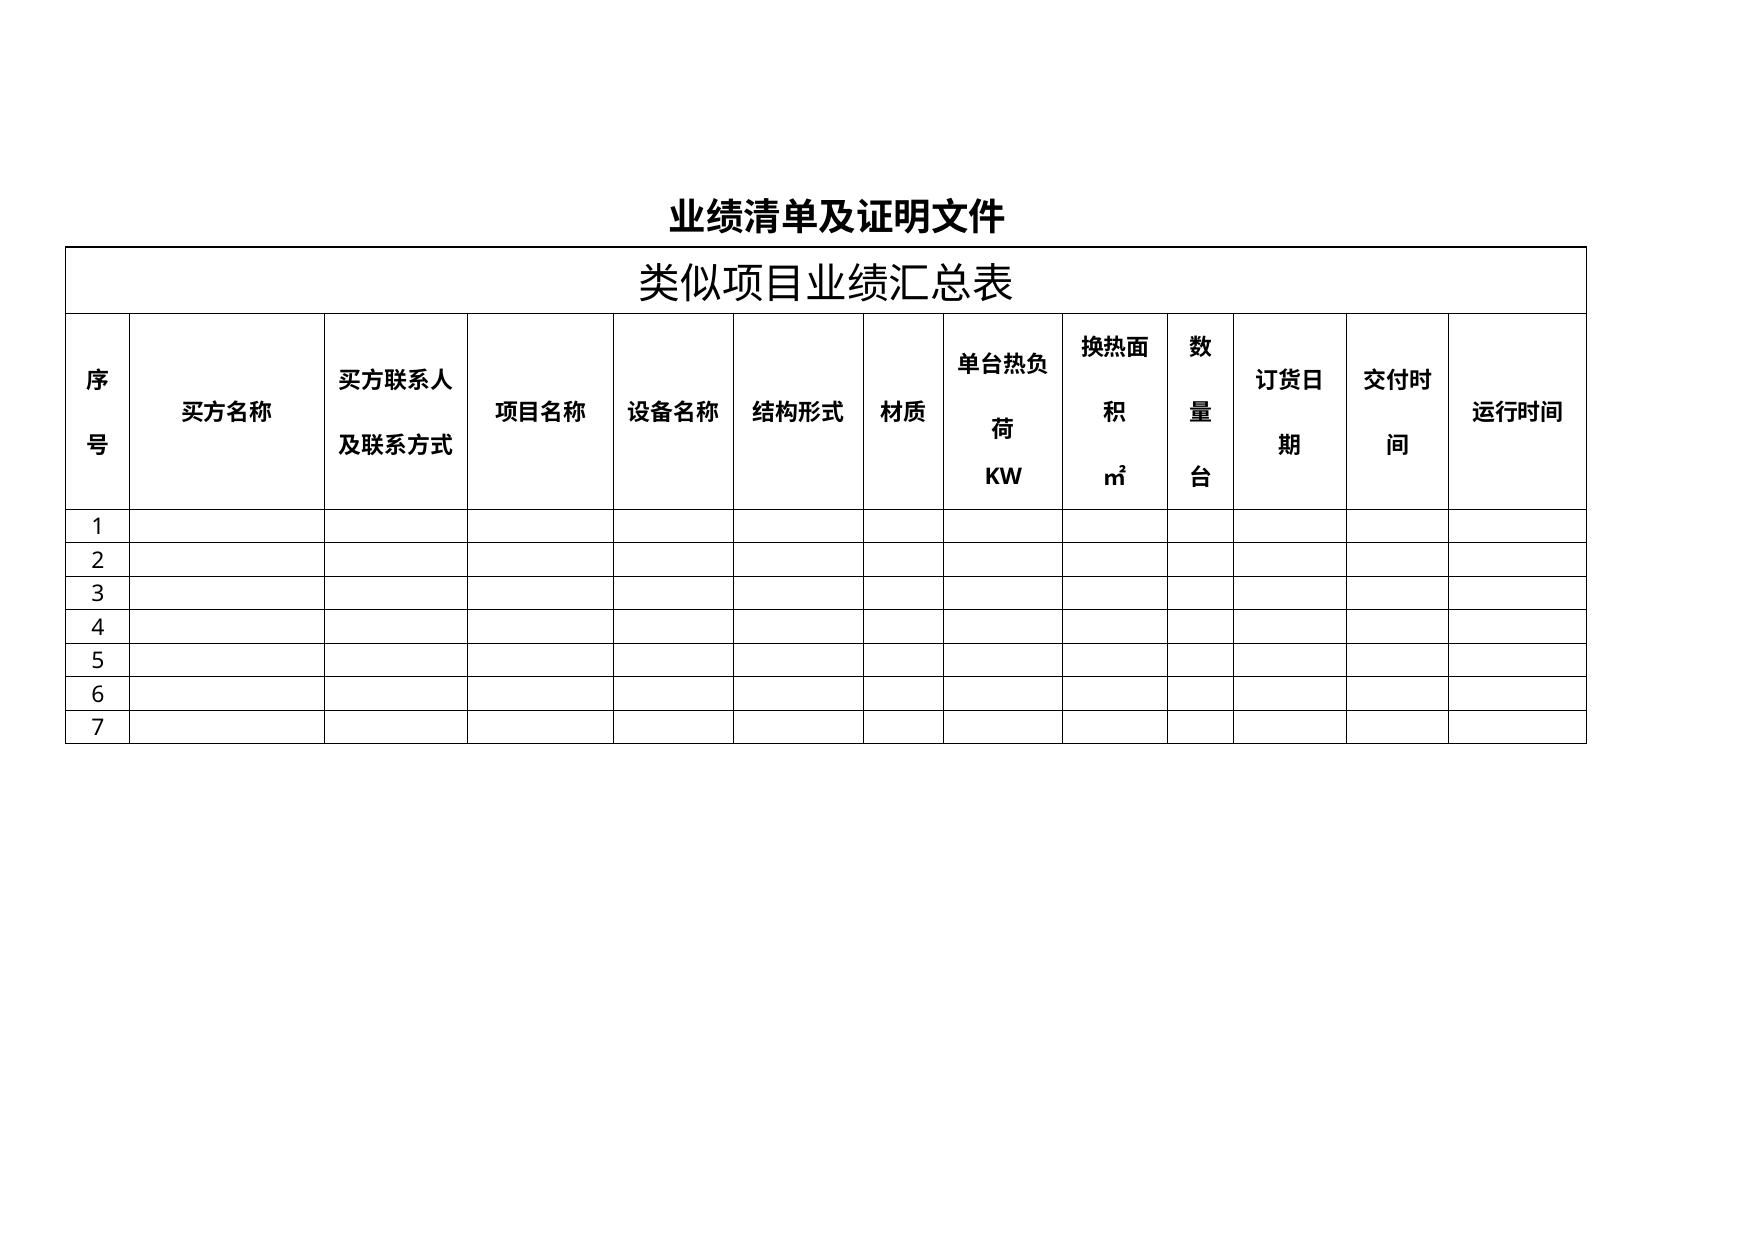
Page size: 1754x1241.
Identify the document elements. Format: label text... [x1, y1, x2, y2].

table_cell [1234, 543, 1346, 576]
table_cell 3 [66, 577, 129, 609]
table_cell [468, 510, 613, 542]
table_cell [1234, 577, 1346, 609]
table_cell [864, 577, 943, 609]
table_cell [468, 610, 613, 643]
table_cell [468, 644, 613, 676]
table_cell 2 [66, 543, 129, 576]
table_cell [864, 711, 943, 743]
table_cell [325, 610, 467, 643]
table_cell [944, 711, 1062, 743]
table_cell [1347, 510, 1448, 542]
table_cell [864, 543, 943, 576]
table_cell [1347, 711, 1448, 743]
table_cell [468, 577, 613, 609]
table_cell [614, 577, 733, 609]
table_cell [1168, 677, 1233, 710]
table_cell [130, 610, 324, 643]
table_cell [1234, 711, 1346, 743]
table_cell 序号 [66, 314, 129, 508]
table_cell [1063, 644, 1167, 676]
table_cell [1449, 577, 1586, 609]
table_cell [1449, 677, 1586, 710]
table_cell [1168, 711, 1233, 743]
table_cell [1168, 543, 1233, 576]
table_cell [468, 543, 613, 576]
table_cell [734, 711, 863, 743]
table_cell [1168, 577, 1233, 609]
table_cell [1449, 510, 1586, 542]
table_cell 换热面积 ㎡ [1063, 314, 1167, 508]
table_cell [944, 543, 1062, 576]
table_cell [614, 510, 733, 542]
table_cell [130, 677, 324, 710]
table_cell 4 [66, 610, 129, 643]
table_cell [1168, 610, 1233, 643]
table_cell [944, 644, 1062, 676]
table_cell [944, 610, 1062, 643]
table_cell [944, 677, 1062, 710]
table_cell [130, 644, 324, 676]
table_cell [1063, 610, 1167, 643]
table_cell [1063, 577, 1167, 609]
table_cell [325, 677, 467, 710]
table_cell [1234, 610, 1346, 643]
table_cell 交付时间 [1347, 314, 1448, 508]
table_cell [614, 644, 733, 676]
table_cell [1347, 677, 1448, 710]
table_cell [1347, 543, 1448, 576]
table_cell [944, 510, 1062, 542]
table_cell [1449, 644, 1586, 676]
table_cell [1449, 711, 1586, 743]
table_cell [864, 644, 943, 676]
table_cell 设备名称 [614, 314, 733, 508]
table_cell [614, 543, 733, 576]
table_cell [1234, 510, 1346, 542]
table_cell [1347, 577, 1448, 609]
table_cell 单台热负荷 KW [944, 314, 1062, 508]
table_cell 5 [66, 644, 129, 676]
table_cell [734, 510, 863, 542]
table_cell [1347, 610, 1448, 643]
table_cell [1234, 644, 1346, 676]
table_cell [130, 577, 324, 609]
table_cell [734, 610, 863, 643]
table_cell 数量 台 [1168, 314, 1233, 508]
table_header 类似项目业绩汇总表 [66, 248, 1586, 312]
table_cell [325, 510, 467, 542]
table_cell [734, 543, 863, 576]
table_cell [944, 577, 1062, 609]
table_cell 订货日期 [1234, 314, 1346, 508]
table_cell [1168, 510, 1233, 542]
table_cell 1 [66, 510, 129, 542]
table_cell [1449, 610, 1586, 643]
table_cell 买方联系人及联系方式 [325, 314, 467, 508]
table_cell 运行时间 [1449, 314, 1586, 508]
table_cell 材质 [864, 314, 943, 508]
table_cell [130, 543, 324, 576]
table_cell [1063, 677, 1167, 710]
table_cell [1234, 677, 1346, 710]
table_cell [864, 610, 943, 643]
table_cell 项目名称 [468, 314, 613, 508]
table_cell [325, 644, 467, 676]
table_cell [325, 711, 467, 743]
table_cell [614, 677, 733, 710]
table_cell [468, 677, 613, 710]
text 业绩清单及证明文件 [77, 181, 1598, 246]
table_cell [864, 510, 943, 542]
table_cell [325, 577, 467, 609]
table_cell [325, 543, 467, 576]
table_cell [130, 711, 324, 743]
table_cell [734, 577, 863, 609]
table_cell 7 [66, 711, 129, 743]
table_cell [734, 644, 863, 676]
table_cell [1063, 711, 1167, 743]
table_cell [1168, 644, 1233, 676]
table_cell [864, 677, 943, 710]
table_cell [614, 711, 733, 743]
table_cell [1449, 543, 1586, 576]
table_cell [614, 610, 733, 643]
table_cell [1347, 644, 1448, 676]
table_cell 买方名称 [130, 314, 324, 508]
table_cell 6 [66, 677, 129, 710]
table_cell [468, 711, 613, 743]
table_cell [734, 677, 863, 710]
table_cell 结构形式 [734, 314, 863, 508]
table_cell [130, 510, 324, 542]
table_cell [1063, 543, 1167, 576]
table_cell [1063, 510, 1167, 542]
